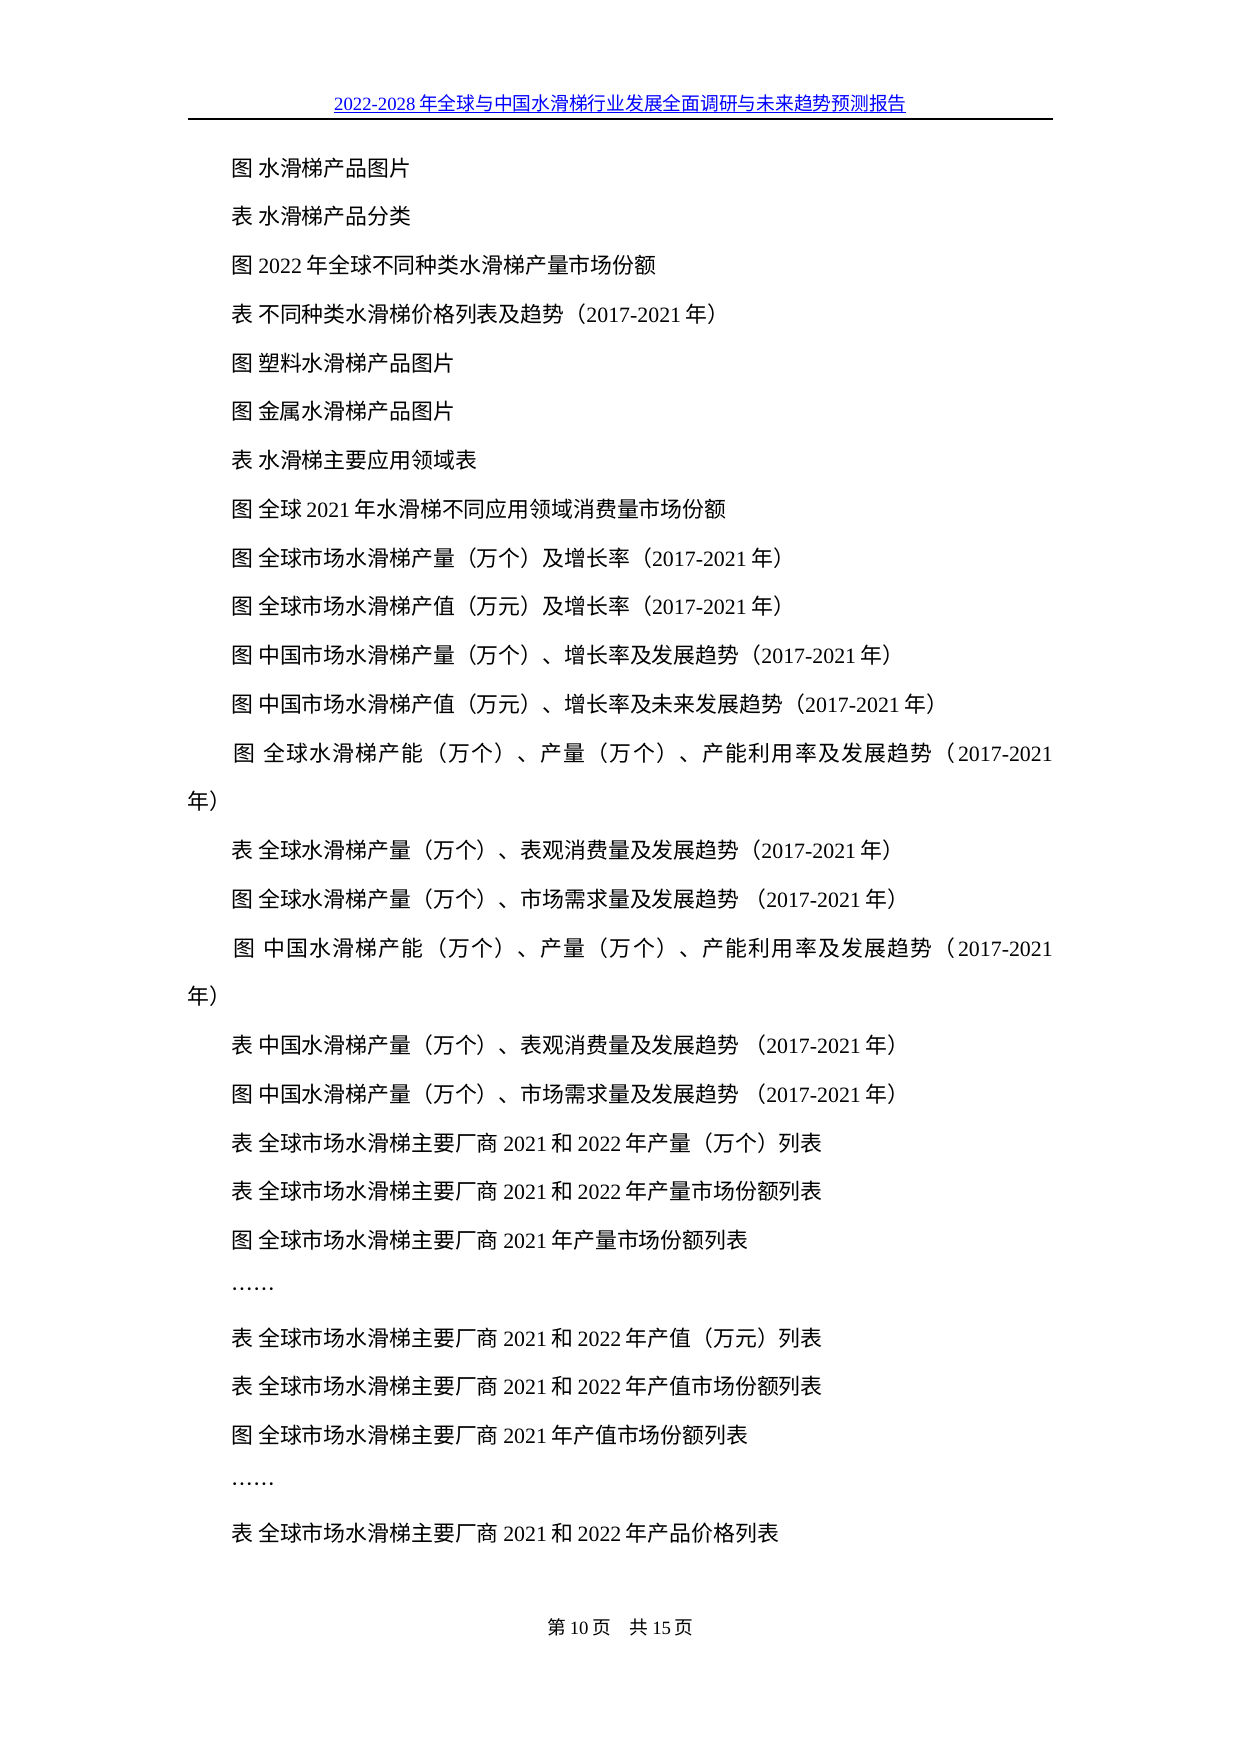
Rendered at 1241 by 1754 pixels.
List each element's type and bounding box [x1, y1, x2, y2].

text [187, 150, 1053, 1548]
